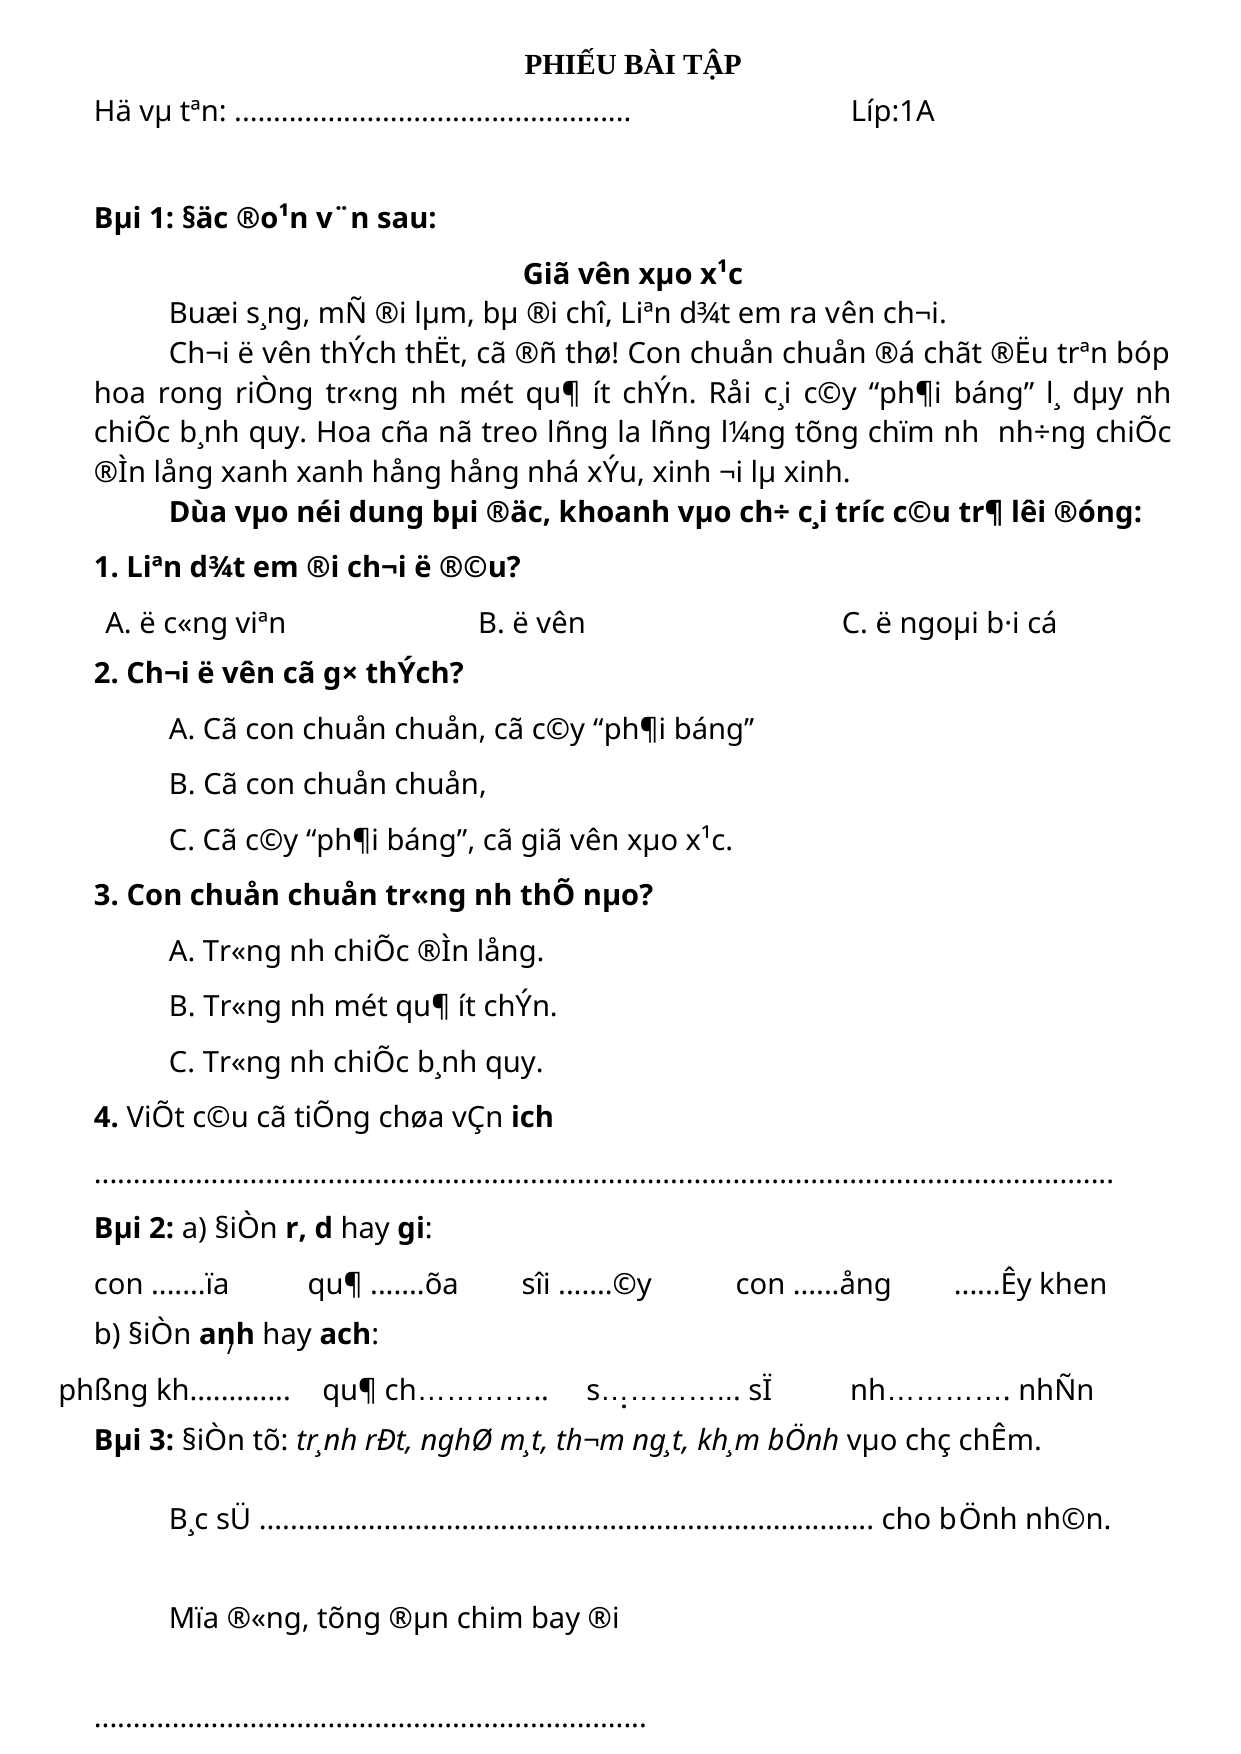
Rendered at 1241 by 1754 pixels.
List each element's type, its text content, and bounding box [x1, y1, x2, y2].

text C. Tr«ng nh­ chiÕc b¸nh quy. [94, 1041, 1172, 1081]
text 2. Ch¬i ë v­ên cã g× thÝch? [94, 652, 1172, 692]
table_header con ......ång [724, 1263, 942, 1313]
table_header sîi .......©y [510, 1263, 724, 1313]
text B. Cã con chuån chuån, [94, 763, 1172, 803]
table_header C. ë ngoµi b·i cá [830, 602, 1168, 652]
text PHIẾU BÀI TẬP [94, 47, 1172, 80]
text Giã v­ên xµo x¹c [94, 253, 1172, 293]
text 1. Liªn d¾t em ®i ch¬i ë ®©u? [94, 547, 1172, 586]
table_header nh…………. nhÑn [839, 1369, 1144, 1419]
table_header qu¶ ch………….. [311, 1369, 575, 1419]
text Ch¬i ë v­ên thÝch thËt, cã ®ñ thø! Con chuån chuån ®á chãt ®Ëu trªn bóp hoa rong riÒng tr«ng nh­ mét qu¶ ít chÝn. Råi c¸i c©y “ph¶i báng” l¸ dµy nh­ chiÕc b¸nh quy. Hoa cña nã treo lñng la lñng l¼ng tõng chïm nh­ nh÷ng chiÕc ®Ìn lång xanh xanh hång hång nhá xÝu, xinh ¬i lµ xinh. [94, 332, 1172, 491]
text Buæi s¸ng, mÑ ®i lµm, bµ ®i chî, Liªn d¾t em ra v­ên ch¬i. [94, 293, 1172, 332]
table_header s…………... sÏ [575, 1369, 839, 1419]
table_header B. ë v­ên [467, 602, 830, 652]
text 4. ViÕt c©u cã tiÕng chøa vÇn ich [94, 1097, 1172, 1136]
text Bµi 2: a) §iÒn r, d hay gi: [94, 1208, 1172, 1247]
text Dùa vµo néi dung bµi ®äc, khoanh vµo ch÷ c¸i tr­íc c©u tr¶ lêi ®óng: [94, 491, 1172, 531]
text Hä vµ tªn: ................................................... Líp:1A [94, 90, 1172, 130]
text A. Tr«ng nh­ chiÕc ®Ìn lång. [94, 930, 1172, 970]
text 3. Con chuån chuån tr«ng nh­ thÕ nµo? [94, 874, 1172, 914]
text Bµi 3: §iÒn tõ: tr¸nh rÐt, nghØ m¸t, th¬m ng¸t, kh¸m bÖnh vµo chç chÊm. [94, 1419, 1172, 1459]
text Bµi 1: §äc ®o¹n v¨n sau: [94, 197, 1172, 237]
table_header con .......ïa [83, 1263, 296, 1313]
text ................................................................................................................................... [94, 1152, 1172, 1192]
text B. Tr«ng nh­ mét qu¶ ít chÝn. [94, 986, 1172, 1025]
table_header A. ë c«ng viªn [94, 602, 467, 652]
text B¸c sÜ ............................................................................... cho bÖnh nh©n. [94, 1498, 1172, 1538]
table_header ......Êy khen [943, 1263, 1138, 1313]
table_header qu¶ .......õa [296, 1263, 510, 1313]
text Mïa ®«ng, tõng ®µn chim bay ®i ....................................................................... [94, 1598, 1172, 1736]
table_header phßng kh............. [47, 1369, 311, 1419]
text A. Cã con chuån chuån, cã c©y “ph¶i báng’’ [94, 708, 1172, 748]
text C. Cã c©y “ph¶i báng”, cã giã v­ên xµo x¹c. [94, 819, 1172, 859]
text b) §iÒn anh hay ach: [94, 1313, 1172, 1353]
